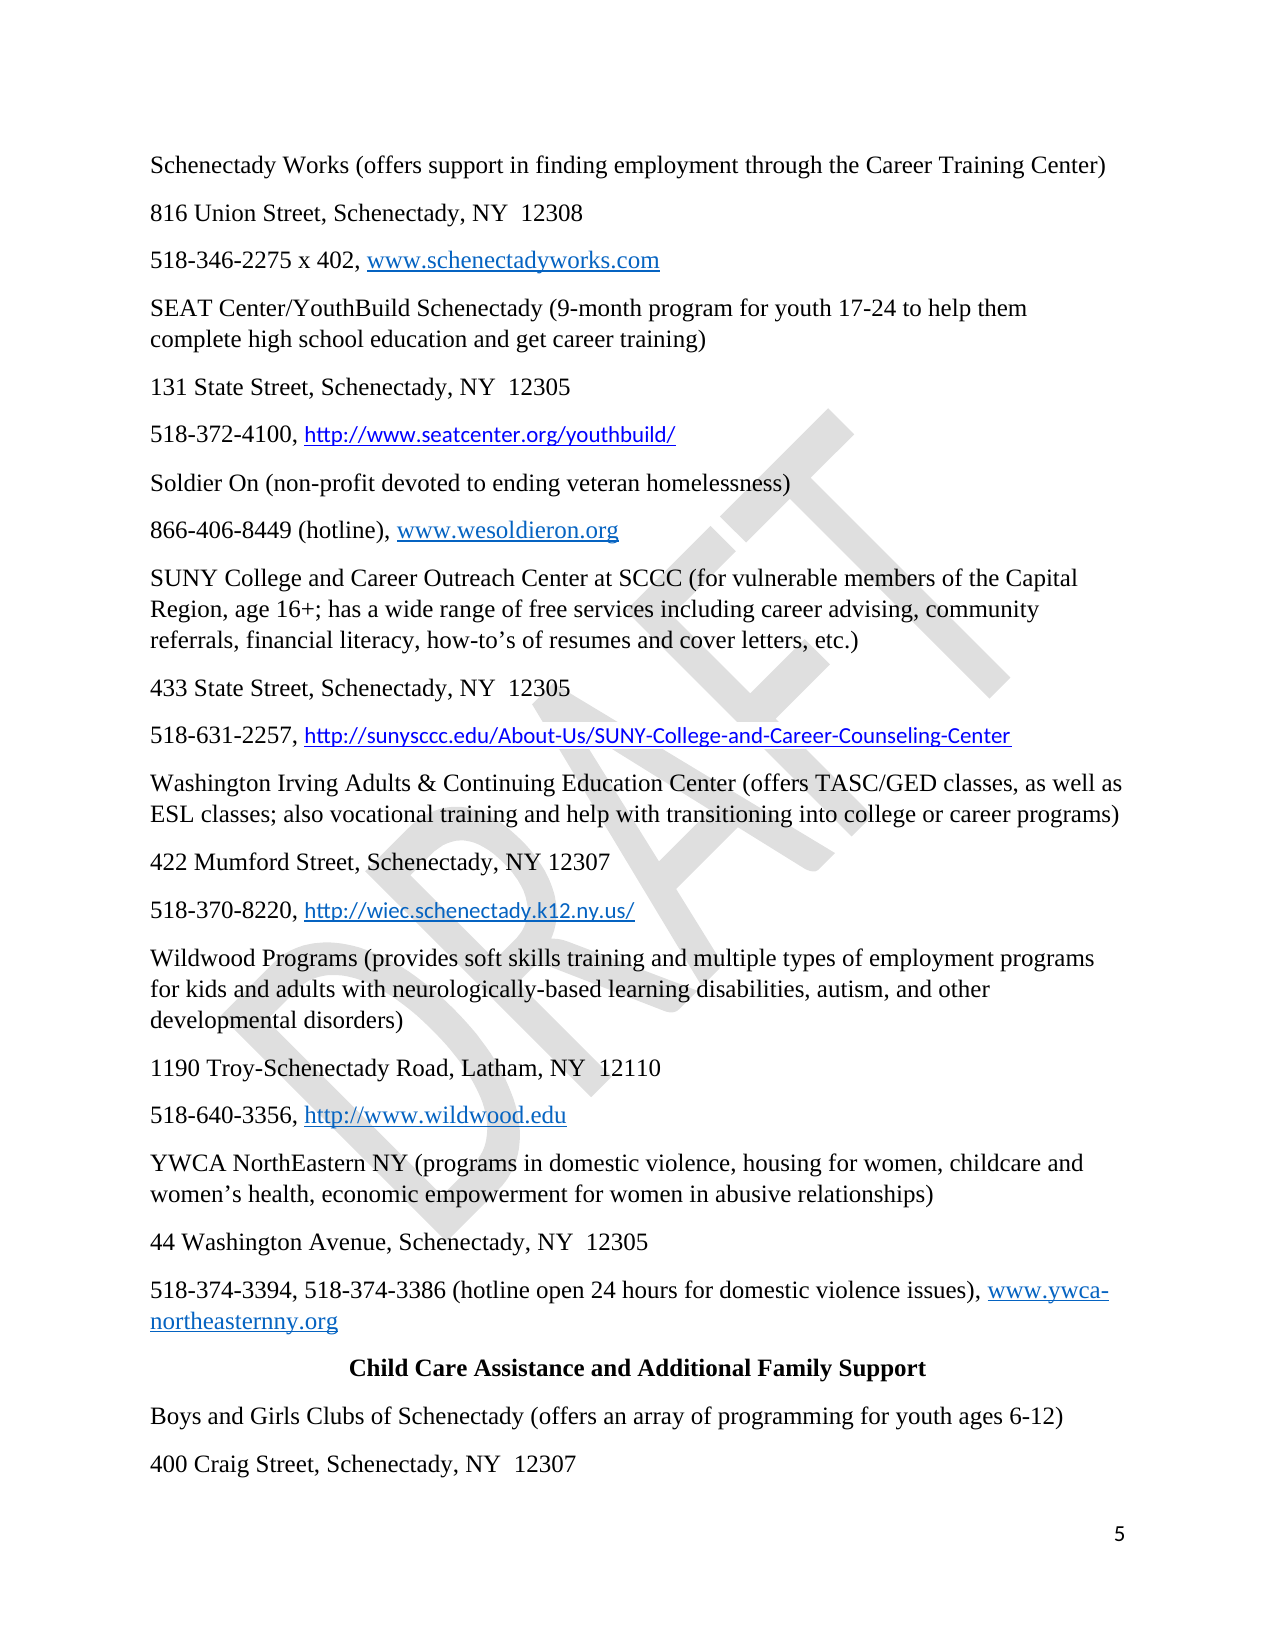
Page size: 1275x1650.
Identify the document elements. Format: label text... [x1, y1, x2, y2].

text Washington Irving Adults & Continuing Education Center (offers TASC/GED classes, as well as ESL classes; also vocational training and help with transitioning into college or career programs) [150, 768, 1125, 828]
text 518-346-2275 x 402, www.schenectadyworks.com [150, 245, 1125, 274]
text Schenectady Works (offers support in finding employment through the Career Training Center) [150, 150, 1125, 179]
text SUNY College and Career Outreach Center at SCCC (for vulnerable members of the Capital Region, age 16+; has a wide range of free services including career advising, community referrals, financial literacy, how-to’s of resumes and cover letters, etc.) [150, 563, 1125, 654]
text 518-372-4100, http://www.seatcenter.org/youthbuild/ [150, 419, 1125, 449]
text 433 State Street, Schenectady, NY 12305 [150, 673, 1125, 702]
text Wildwood Programs (provides soft skills training and multiple types of employment programs for kids and adults with neurologically-based learning disabilities, autism, and other developmental disorders) [150, 943, 1125, 1034]
text 518-631-2257, http://sunysccc.edu/About-Us/SUNY-College-and-Career-Counseling-Center [150, 721, 1125, 749]
text 518-370-8220, http://wiec.schenectady.k12.ny.us/ [150, 895, 1125, 924]
text 866-406-8449 (hotline), www.wesoldieron.org [150, 515, 1125, 544]
text Child Care Assistance and Additional Family Support [150, 1353, 1125, 1382]
text SEAT Center/YouthBuild Schenectady (9-month program for youth 17-24 to help them complete high school education and get career training) [150, 293, 1125, 353]
text YWCA NorthEastern NY (programs in domestic violence, housing for women, childcare and women’s health, economic empowerment for women in abusive relationships) [150, 1148, 1125, 1208]
text 422 Mumford Street, Schenectady, NY 12307 [150, 847, 1125, 876]
text 131 State Street, Schenectady, NY 12305 [150, 372, 1125, 401]
text 44 Washington Avenue, Schenectady, NY 12305 [150, 1227, 1125, 1256]
text 816 Union Street, Schenectady, NY 12308 [150, 198, 1125, 226]
text 518-374-3394, 518-374-3386 (hotline open 24 hours for domestic violence issues), www.ywca-northeasternny.org [150, 1275, 1125, 1334]
text 1190 Troy-Schenectady Road, Latham, NY 12110 [150, 1053, 1125, 1082]
text 400 Craig Street, Schenectady, NY 12307 [150, 1449, 1125, 1478]
text Boys and Girls Clubs of Schenectady (offers an array of programming for youth ages 6-12) [150, 1401, 1125, 1430]
text Soldier On (non-profit devoted to ending veteran homelessness) [150, 468, 1125, 496]
text 518-640-3356, http://www.wildwood.edu [150, 1101, 1125, 1129]
